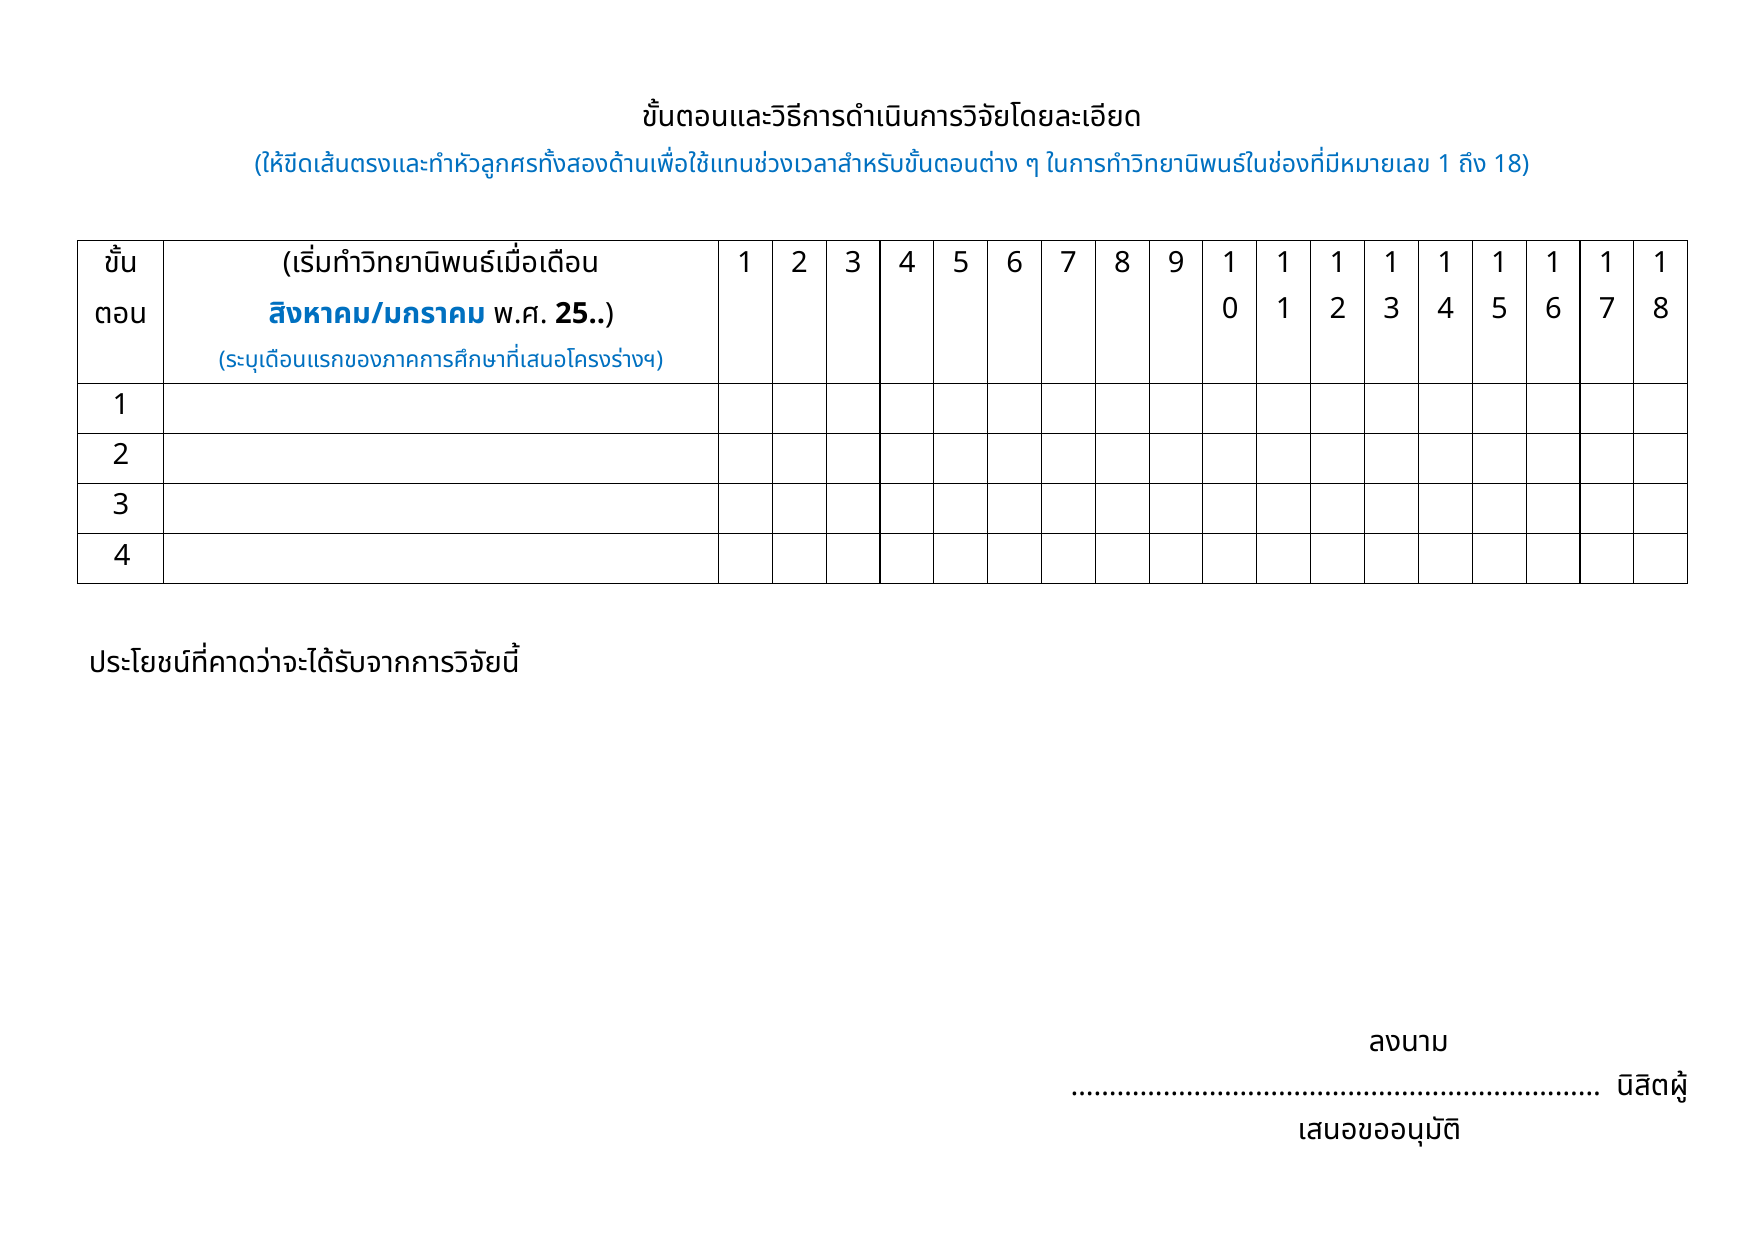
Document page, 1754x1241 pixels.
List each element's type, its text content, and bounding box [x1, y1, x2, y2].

table_cell 3 [78, 484, 163, 533]
table_header 17 [1581, 241, 1633, 383]
table_cell [988, 434, 1041, 483]
table_cell [827, 384, 879, 433]
table_cell [1096, 484, 1149, 533]
table_cell [988, 484, 1041, 533]
text (ให้ขีดเส้นตรงและทำหัวลูกศรทั้งสองด้านเพื่อใช้แทนช่วงเวลาสำหรับขั้นตอนต่าง ๆ ในการทำวิทยานิพนธ์ในช่องที่มีหมายเลข 1 ถึง 18) [89, 146, 1695, 184]
table_cell [1042, 434, 1095, 483]
table_cell [1096, 534, 1149, 583]
table_cell [827, 434, 879, 483]
table_cell [1581, 384, 1633, 433]
text ประโยชน์ที่คาดว่าจะได้รับจากการวิจัยนี้ [89, 642, 1695, 686]
table_cell [719, 534, 772, 583]
table_cell 4 [78, 534, 163, 583]
table_cell [1581, 434, 1633, 483]
table_cell [988, 384, 1041, 433]
table_header 3 [827, 241, 879, 383]
table_cell [719, 384, 772, 433]
table_cell [1581, 484, 1633, 533]
table_header ขั้นตอน [78, 241, 163, 383]
table_cell [1042, 534, 1095, 583]
table_cell [1527, 384, 1579, 433]
table_cell [1311, 434, 1364, 483]
table_cell [934, 534, 987, 583]
table_cell [773, 434, 826, 483]
table_cell [164, 534, 718, 583]
table_cell [1257, 484, 1310, 533]
table_cell [881, 484, 933, 533]
table_cell [164, 384, 718, 433]
table_cell [1150, 534, 1202, 583]
table_cell [1203, 534, 1256, 583]
table_header 8 [1096, 241, 1149, 383]
table_cell [1311, 384, 1364, 433]
table_cell [934, 384, 987, 433]
table_cell [1473, 484, 1526, 533]
table_cell [1096, 384, 1149, 433]
table_cell [1311, 534, 1364, 583]
table_cell [827, 484, 879, 533]
table_header 13 [1365, 241, 1418, 383]
table_cell [1150, 384, 1202, 433]
table_header 10 [1203, 241, 1256, 383]
table_cell [1257, 434, 1310, 483]
table_cell [827, 534, 879, 583]
table_header 4 [881, 241, 933, 383]
table_cell [1527, 534, 1579, 583]
table_header 14 [1419, 241, 1472, 383]
table_cell [1527, 484, 1579, 533]
table_cell [1150, 484, 1202, 533]
table_cell [164, 434, 718, 483]
table_cell [1042, 384, 1095, 433]
table_cell [1203, 384, 1256, 433]
table_header 7 [1042, 241, 1095, 383]
table_header 15 [1473, 241, 1526, 383]
table_cell [1527, 434, 1579, 483]
table_cell [1365, 434, 1418, 483]
table_cell [988, 534, 1041, 583]
table_cell [1473, 434, 1526, 483]
table_cell [1634, 384, 1687, 433]
table_cell [881, 384, 933, 433]
table_cell [1365, 484, 1418, 533]
table_cell [1581, 534, 1633, 583]
table_cell [1473, 384, 1526, 433]
table_header 11 [1257, 241, 1310, 383]
table_header (เริ่มทำวิทยานิพนธ์เมื่อเดือน สิงหาคม/มกราคม พ.ศ. 25..) (ระบุเดือนแรกของภาคการศึกษาที่เสนอโครงร่างฯ) [164, 241, 718, 383]
table_header 1 [719, 241, 772, 383]
table_cell 2 [78, 434, 163, 483]
table_cell [1419, 384, 1472, 433]
table_cell 1 [78, 384, 163, 433]
table_cell [1419, 434, 1472, 483]
table_cell [1203, 484, 1256, 533]
table_cell [719, 484, 772, 533]
table_cell [1365, 534, 1418, 583]
table_header 16 [1527, 241, 1579, 383]
table_cell [773, 534, 826, 583]
table_header 9 [1150, 241, 1202, 383]
table_header 5 [934, 241, 987, 383]
table_cell [1257, 534, 1310, 583]
table_cell [934, 484, 987, 533]
table_cell [1419, 484, 1472, 533]
table_cell [1257, 384, 1310, 433]
table_cell [1311, 484, 1364, 533]
text ขั้นตอนและวิธีการดำเนินการวิจัยโดยละเอียด [89, 96, 1695, 140]
table_cell [1634, 434, 1687, 483]
table_header 12 [1311, 241, 1364, 383]
table_cell [773, 484, 826, 533]
table_cell [1042, 484, 1095, 533]
table_cell [1634, 534, 1687, 583]
table_header 6 [988, 241, 1041, 383]
table_cell [1150, 434, 1202, 483]
table_cell [1473, 534, 1526, 583]
table_cell [881, 534, 933, 583]
table_cell [881, 434, 933, 483]
table_cell [164, 484, 718, 533]
table_cell [1096, 434, 1149, 483]
text ลงนาม …………………………………………………………… นิสิตผู้เสนอขออนุมัติ [1064, 1021, 1695, 1153]
table_cell [1365, 384, 1418, 433]
table_header 2 [773, 241, 826, 383]
table_header 18 [1634, 241, 1687, 383]
table_cell [1634, 484, 1687, 533]
table_cell [934, 434, 987, 483]
table_cell [719, 434, 772, 483]
table_cell [1419, 534, 1472, 583]
table_cell [1203, 434, 1256, 483]
table_cell [773, 384, 826, 433]
